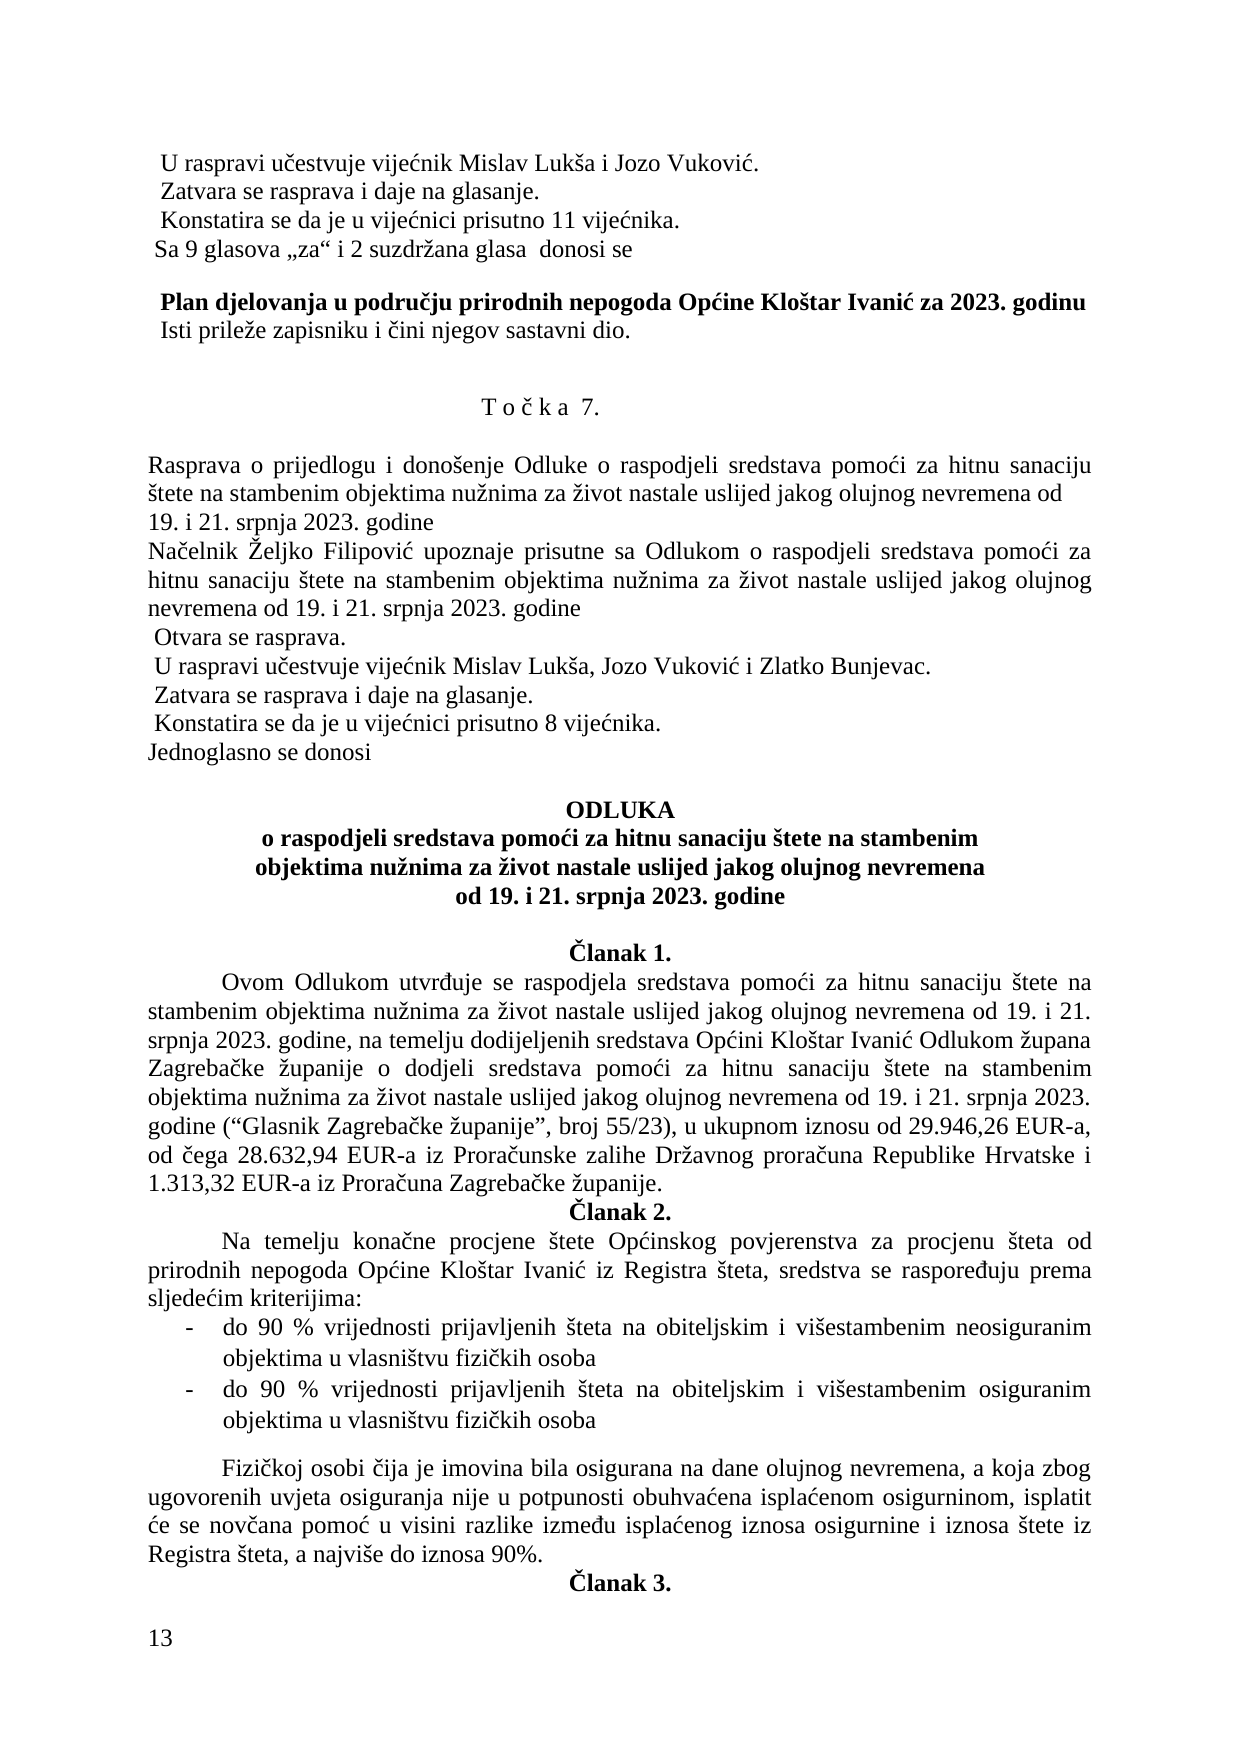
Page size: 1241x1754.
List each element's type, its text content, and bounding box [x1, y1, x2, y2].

text Zatvara se rasprava i daje na glasanje. [148, 680, 1093, 708]
text ODLUKA [148, 795, 1093, 823]
text Članak 3. [148, 1568, 1093, 1597]
text Ovom Odlukom utvrđuje se raspodjela sredstava pomoći za hitnu sanaciju štete na stambenim objektima nužnima za život nastale uslijed jakog olujnog nevremena od 19. i 21. srpnja 2023. godine, na temelju dodijeljenih sredstava Općini Kloštar Ivanić Odlukom župana Zagrebačke županije o dodjeli sredstava pomoći za hitnu sanaciju štete na stambenim objektima nužnima za život nastale uslijed jakog olujnog nevremena od 19. i 21. srpnja 2023. godine (“Glasnik Zagrebačke županije”, broj 55/23), u ukupnom iznosu od 29.946,26 EUR-a, od čega 28.632,94 EUR-a iz Proračunske zalihe Državnog proračuna Republike Hrvatske i 1.313,32 EUR-a iz Proračuna Zagrebačke županije. [148, 967, 1093, 1197]
text Sa 9 glasova „za“ i 2 suzdržana glasa donosi se [148, 234, 1093, 263]
text Otvara se rasprava. [148, 622, 1093, 651]
text Konstatira se da je u vijećnici prisutno 8 vijećnika. [148, 708, 1093, 737]
text Na temelju konačne procjene štete Općinskog povjerenstva za procjenu šteta od prirodnih nepogoda Općine Kloštar Ivanić iz Registra šteta, sredstva se raspoređuju prema sljedećim kriterijima: [148, 1226, 1093, 1312]
text U raspravi učestvuje vijećnik Mislav Lukša, Jozo Vuković i Zlatko Bunjevac. [148, 651, 1093, 680]
text Načelnik Željko Filipović upoznaje prisutne sa Odlukom o raspodjeli sredstava pomoći za hitnu sanaciju štete na stambenim objektima nužnima za život nastale uslijed jakog olujnog nevremena od 19. i 21. srpnja 2023. godine [148, 536, 1093, 622]
text Plan djelovanja u području prirodnih nepogoda Općine Kloštar Ivanić za 2023. godinu [148, 287, 1093, 315]
text Članak 1. [148, 938, 1093, 967]
text Fizičkoj osobi čija je imovina bila osigurana na dane olujnog nevremena, a koja zbog ugovorenih uvjeta osiguranja nije u potpunosti obuhvaćena isplaćenom osigurninom, isplatit će se novčana pomoć u visini razlike između isplaćenog iznosa osigurnine i iznosa štete iz Registra šteta, a najviše do iznosa 90%. [148, 1453, 1093, 1568]
text Zatvara se rasprava i daje na glasanje. [148, 176, 1093, 205]
text o raspodjeli sredstava pomoći za hitnu sanaciju štete na stambenim [148, 823, 1093, 852]
list do 90 % vrijednosti prijavljenih šteta na obiteljskim i višestambenim osiguranim objektima u vlasništvu fizičkih osoba [185, 1374, 1093, 1434]
list do 90 % vrijednosti prijavljenih šteta na obiteljskim i višestambenim neosiguranim objektima u vlasništvu fizičkih osoba [185, 1312, 1093, 1372]
text 19. i 21. srpnja 2023. godine [148, 507, 1093, 536]
text Jednoglasno se donosi [148, 737, 1093, 766]
text Konstatira se da je u vijećnici prisutno 11 vijećnika. [148, 205, 1093, 234]
text Rasprava o prijedlogu i donošenje Odluke o raspodjeli sredstava pomoći za hitnu sanaciju štete na stambenim objektima nužnima za život nastale uslijed jakog olujnog nevremena od [148, 450, 1093, 507]
text Isti prileže zapisniku i čini njegov sastavni dio. [148, 315, 1093, 344]
text objektima nužnima za život nastale uslijed jakog olujnog nevremena [148, 852, 1093, 881]
text U raspravi učestvuje vijećnik Mislav Lukša i Jozo Vuković. [148, 148, 1093, 176]
text Članak 2. [148, 1197, 1093, 1226]
list T o č k a 7. [200, 392, 1093, 421]
text od 19. i 21. srpnja 2023. godine [148, 881, 1093, 910]
